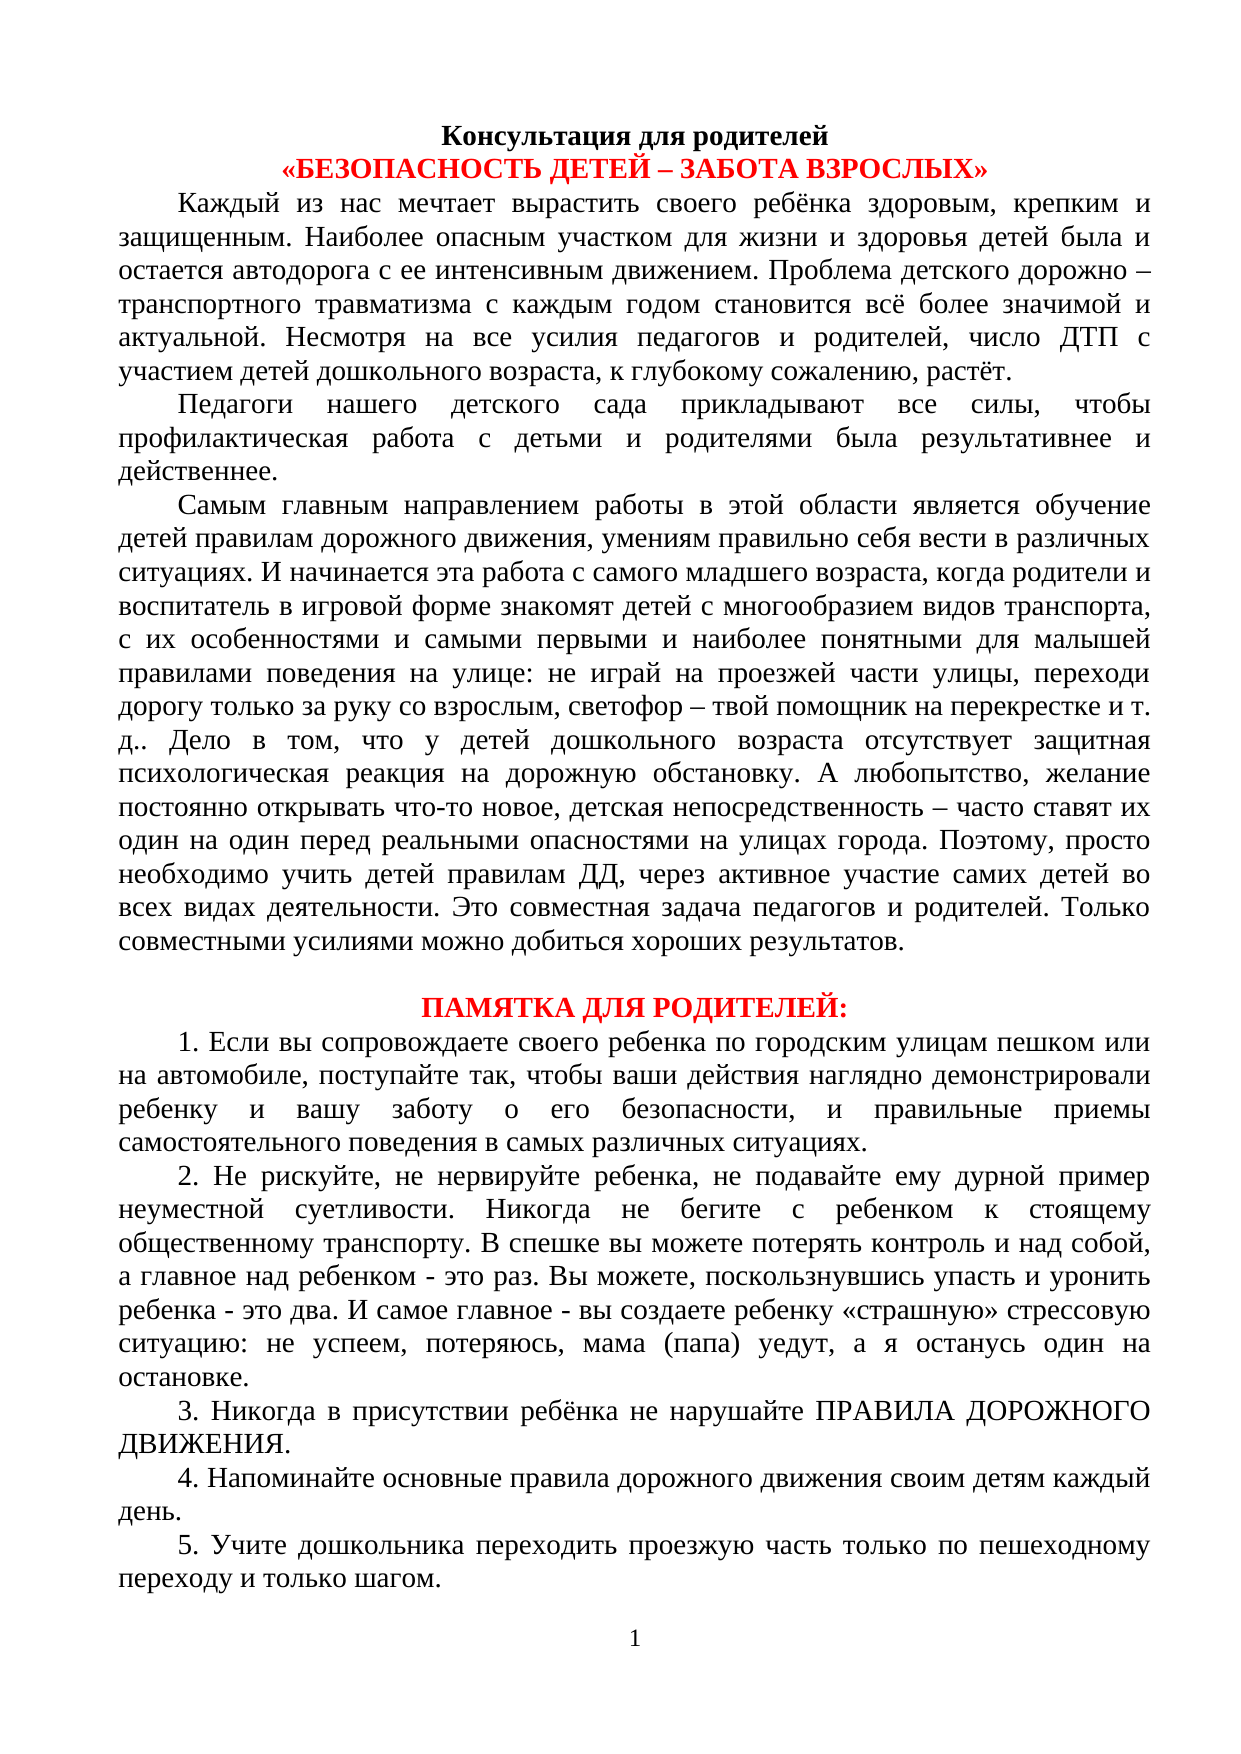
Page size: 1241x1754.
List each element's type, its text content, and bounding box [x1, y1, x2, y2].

text 1. Если вы сопровождаете своего ребенка по городским улицам пешком или на автомобиле, поступайте так, чтобы ваши действия наглядно демонстрировали ребенку и вашу заботу о его безопасности, и правильные приемы самостоятельного поведения в самых различных ситуациях. [118, 1024, 1152, 1158]
text Консультация для родителей [118, 118, 1152, 152]
text Педагоги нашего детского сада прикладывают все силы, чтобы профилактическая работа с детьми и родителями была результативнее и действеннее. [118, 386, 1152, 487]
text Каждый из нас мечтает вырастить своего ребёнка здоровым, крепким и защищенным. Наиболее опасным участком для жизни и здоровья детей была и остается автодорога с ее интенсивным движением. Проблема детского дорожно – транспортного травматизма с каждым годом становится всё более значимой и актуальной. Несмотря на все усилия педагогов и родителей, число ДТП с участием детей дошкольного возраста, к глубокому сожалению, растёт. [118, 185, 1152, 386]
text 4. Напоминайте основные правила дорожного движения своим детям каждый день. [118, 1460, 1152, 1527]
text 3. Никогда в присутствии ребёнка не нарушайте ПРАВИЛА ДОРОЖНОГО ДВИЖЕНИЯ. [118, 1393, 1152, 1460]
text 2. Не рискуйте, не нервируйте ребенка, не подавайте ему дурной пример неуместной суетливости. Никогда не бегите с ребенком к стоящему общественному транспорту. В спешке вы можете потерять контроль и над собой, а главное над ребенком - это раз. Вы можете, поскользнувшись упасть и уронить ребенка - это два. И самое главное - вы создаете ребенку «страшную» стрессовую ситуацию: не успеем, потеряюсь, мама (папа) уедут, а я останусь один на остановке. [118, 1158, 1152, 1393]
text ПАМЯТКА ДЛЯ РОДИТЕЛЕЙ: [118, 990, 1152, 1024]
text «Безопасность детей – забота взрослых» [118, 152, 1152, 185]
text Самым главным направлением работы в этой области является обучение детей правилам дорожного движения, умениям правильно себя вести в различных ситуациях. И начинается эта работа с самого младшего возраста, когда родители и воспитатель в игровой форме знакомят детей с многообразием видов транспорта, с их особенностями и самыми первыми и наиболее понятными для малышей правилами поведения на улице: не играй на проезжей части улицы, переходи дорогу только за руку со взрослым, светофор – твой помощник на перекрестке и т. д.. Дело в том, что у детей дошкольного возраста отсутствует защитная психологическая реакция на дорожную обстановку. А любопытство, желание постоянно открывать что-то новое, детская непосредственность – часто ставят их один на один перед реальными опасностями на улицах города. Поэтому, просто необходимо учить детей правилам ДД, через активное участие самих детей во всех видах деятельности. Это совместная задача педагогов и родителей. Только совместными усилиями можно добиться хороших результатов. [118, 487, 1152, 957]
text 5. Учите дошкольника переходить проезжую часть только по пешеходному переходу и только шагом. [118, 1527, 1152, 1594]
